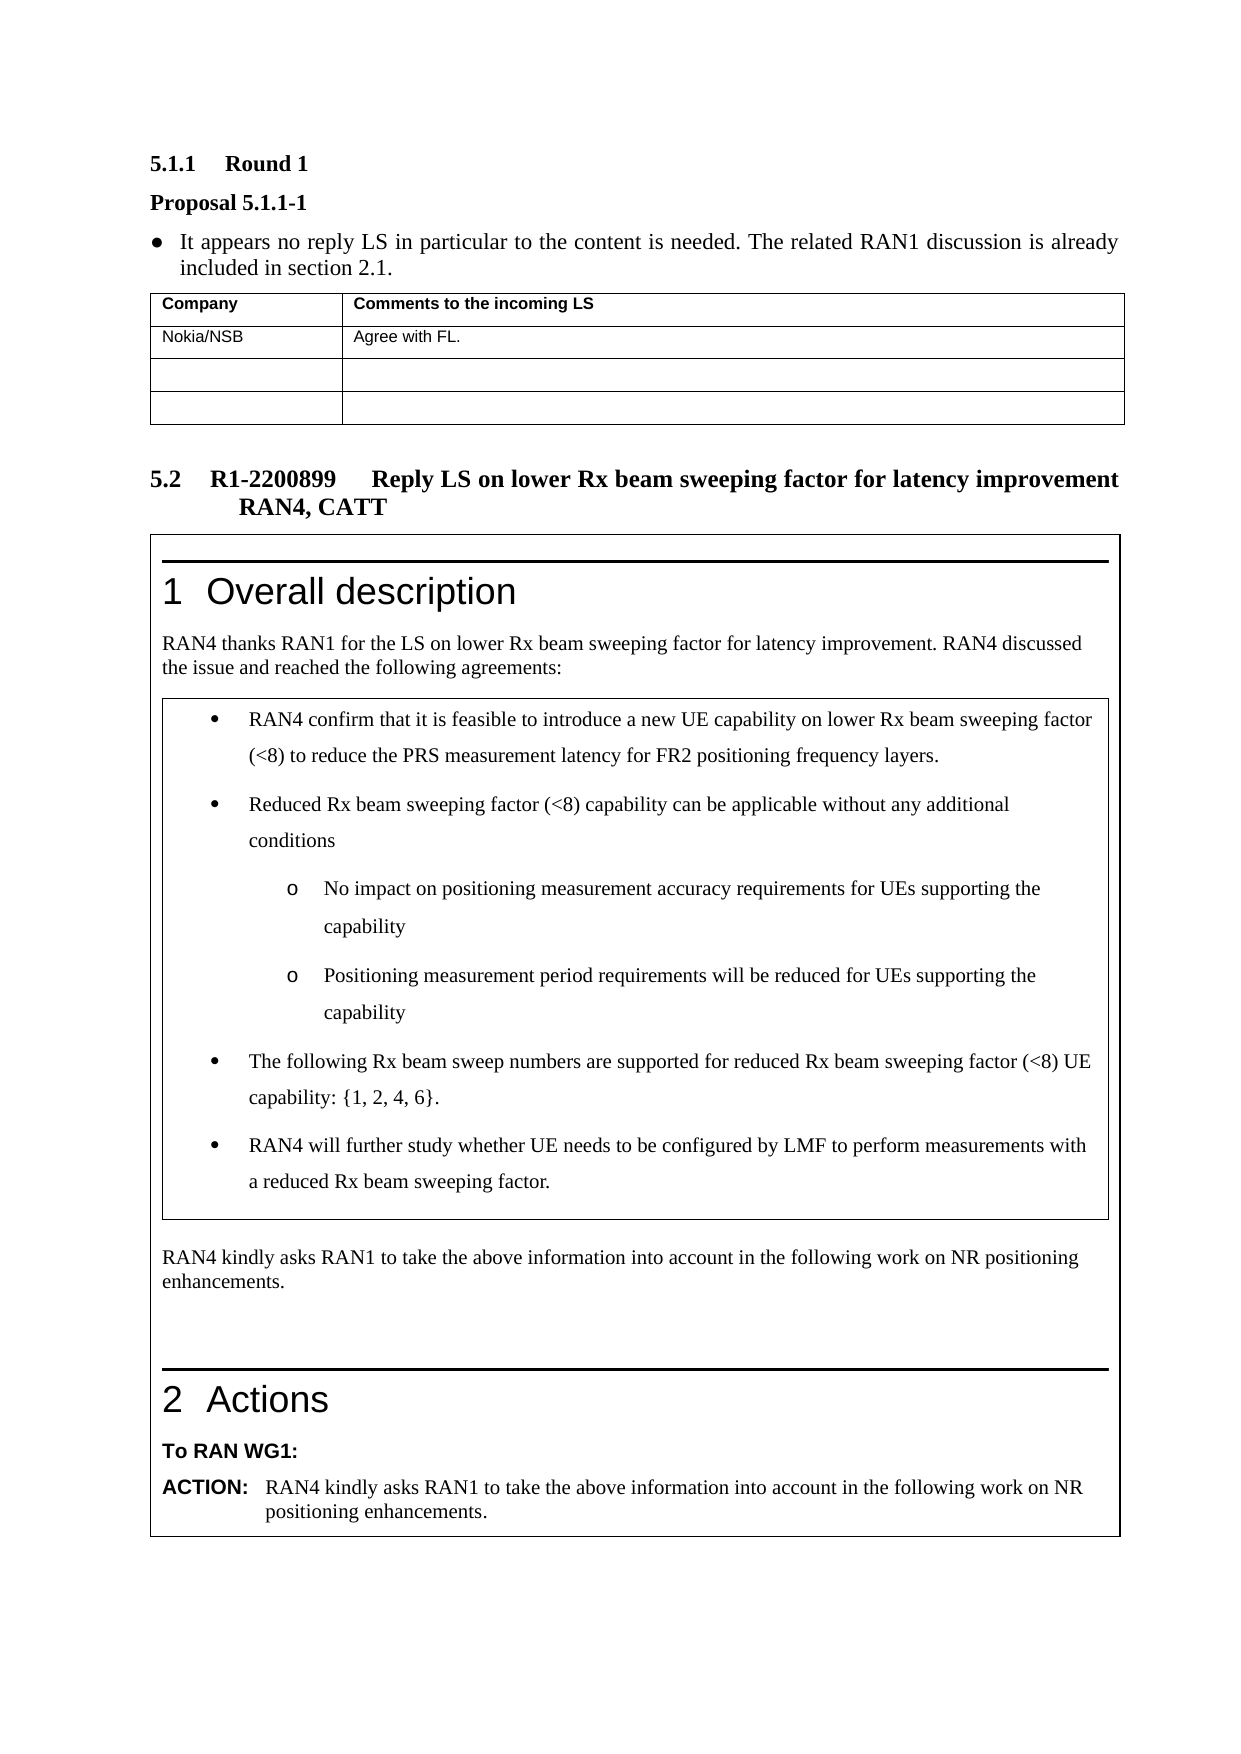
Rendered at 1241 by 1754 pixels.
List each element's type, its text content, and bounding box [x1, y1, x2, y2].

table_cell Nokia/NSB [151, 327, 342, 358]
table_cell [343, 359, 1124, 391]
subtitle Round 1 [150, 150, 1120, 176]
table_cell [151, 359, 342, 391]
subtitle R1-2200899 Reply LS on lower Rx beam sweeping factor for latency improvement RAN4, CATT [150, 464, 1120, 521]
table_cell Agree with FL. [343, 327, 1124, 358]
subtitle Proposal 5.1.1-1 [150, 189, 1120, 215]
text It appears no reply LS in particular to the content is needed. The related RAN1 discussion is already included in section 2.1. [150, 228, 1120, 280]
table_cell [343, 392, 1124, 424]
table_header Company [151, 294, 342, 326]
table_header 1 Overall description RAN4 thanks RAN1 for the LS on lower Rx beam sweeping factor for latency improvement. RAN4 discussed the issue and reached the following agreements: RAN4 kindly asks RAN1 to take the above information into account in the following work on NR positioning enhancements. 2 Actions To RAN WG1: ACTION: RAN4 kindly asks RAN1 to take the above information into account in the following work on NR positioning enhancements. [151, 535, 1119, 1536]
table_cell [151, 392, 342, 424]
table_header Comments to the incoming LS [343, 294, 1124, 326]
